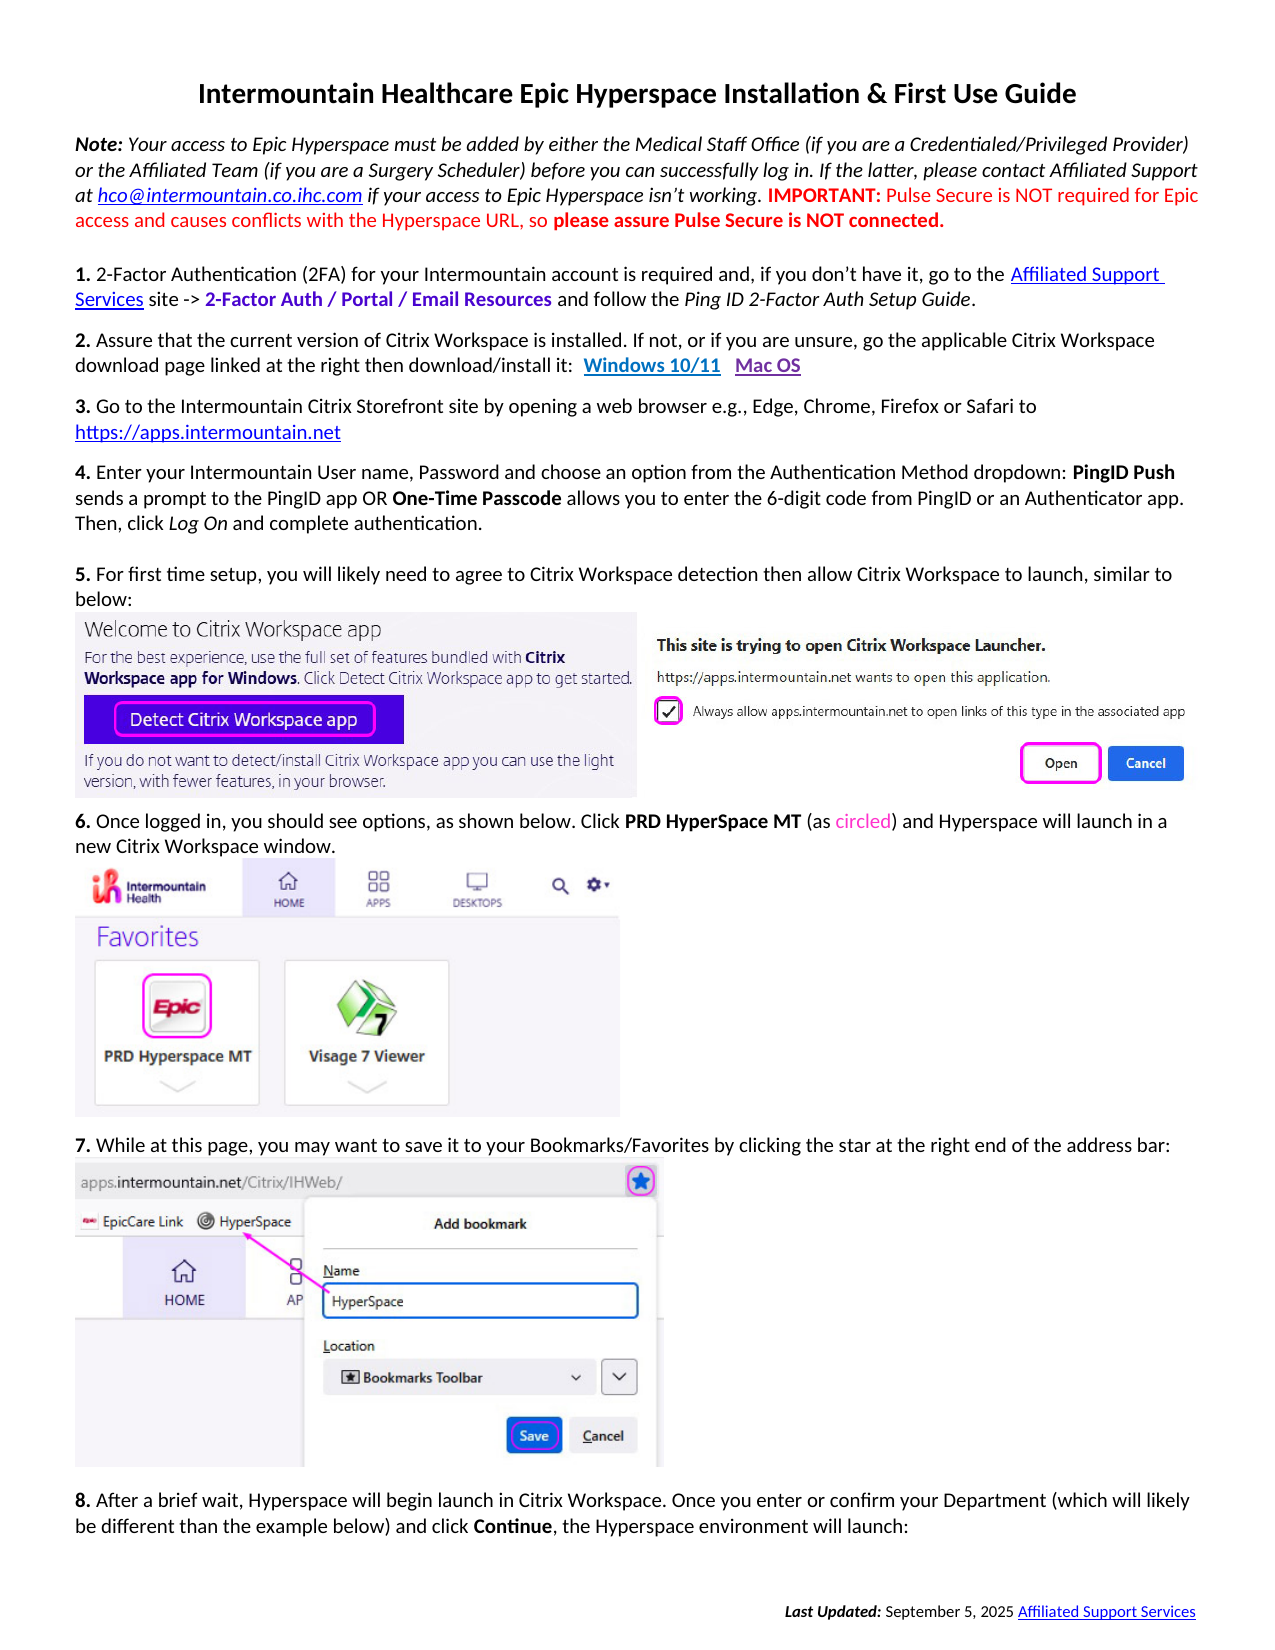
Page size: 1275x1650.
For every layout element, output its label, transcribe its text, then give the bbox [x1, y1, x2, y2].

picture [75, 858, 621, 1117]
text Intermountain Healthcare Epic Hyperspace Installation & First Use Guide [75, 75, 1200, 111]
text 3. Go to the Intermountain Citrix Storefront site by opening a web browser e.g., Edge, Chrome, Firefox or Safari to https://apps.intermountain.net [75, 393, 1200, 444]
text Note: Your access to Epic Hyperspace must be added by either the Medical Staff Office (if you are a Credentialed/Privileged Provider) or the Affiliated Team (if you are a Surgery Scheduler) before you can successfully log in. If the latter, please contact Affiliated Support at hco@intermountain.co.ihc.com if your access to Epic Hyperspace isn’t working. IMPORTANT: Pulse Secure is NOT required for Epic access and causes conflicts with the Hyperspace URL, so please assure Pulse Secure is NOT connected. [75, 131, 1200, 233]
text 4. Enter your Intermountain User name, Password and choose an option from the Authentication Method dropdown: PingID Push sends a prompt to the PingID app OR One-Time Passcode allows you to enter the 6-digit code from PingID or an Authenticator app. Then, click Log On and complete authentication. [75, 459, 1200, 536]
text 5. For first time setup, you will likely need to agree to Citrix Workspace detection then allow Citrix Workspace to launch, similar to below: [75, 561, 1200, 612]
text 1. 2-Factor Authentication (2FA) for your Intermountain account is required and, if you don’t have it, go to the Affiliated Support Services site -> 2-Factor Auth / Portal / Email Resources and follow the Ping ID 2-Factor Auth Setup Guide. [75, 261, 1200, 312]
text 6. Once logged in, you should see options, as shown below. Click PRD HyperSpace MT (as circled) and Hyperspace will launch in a new Citrix Workspace window. [75, 808, 1200, 859]
text 7. While at this page, you may want to save it to your Bookmarks/Favorites by clicking the star at the right end of the address bar: [75, 1132, 1200, 1157]
picture [75, 612, 1200, 798]
text 8. After a brief wait, Hyperspace will begin launch in Citrix Workspace. Once you enter or confirm your Department (which will likely be different than the example below) and click Continue, the Hyperspace environment will launch: [75, 1488, 1200, 1538]
picture [75, 1157, 664, 1467]
list 2. Assure that the current version of Citrix Workspace is installed. If not, or if you are unsure, go the applicable Citrix Workspace download page linked at the right then download/install it: Windows 10/11 Mac OS [75, 327, 1200, 378]
